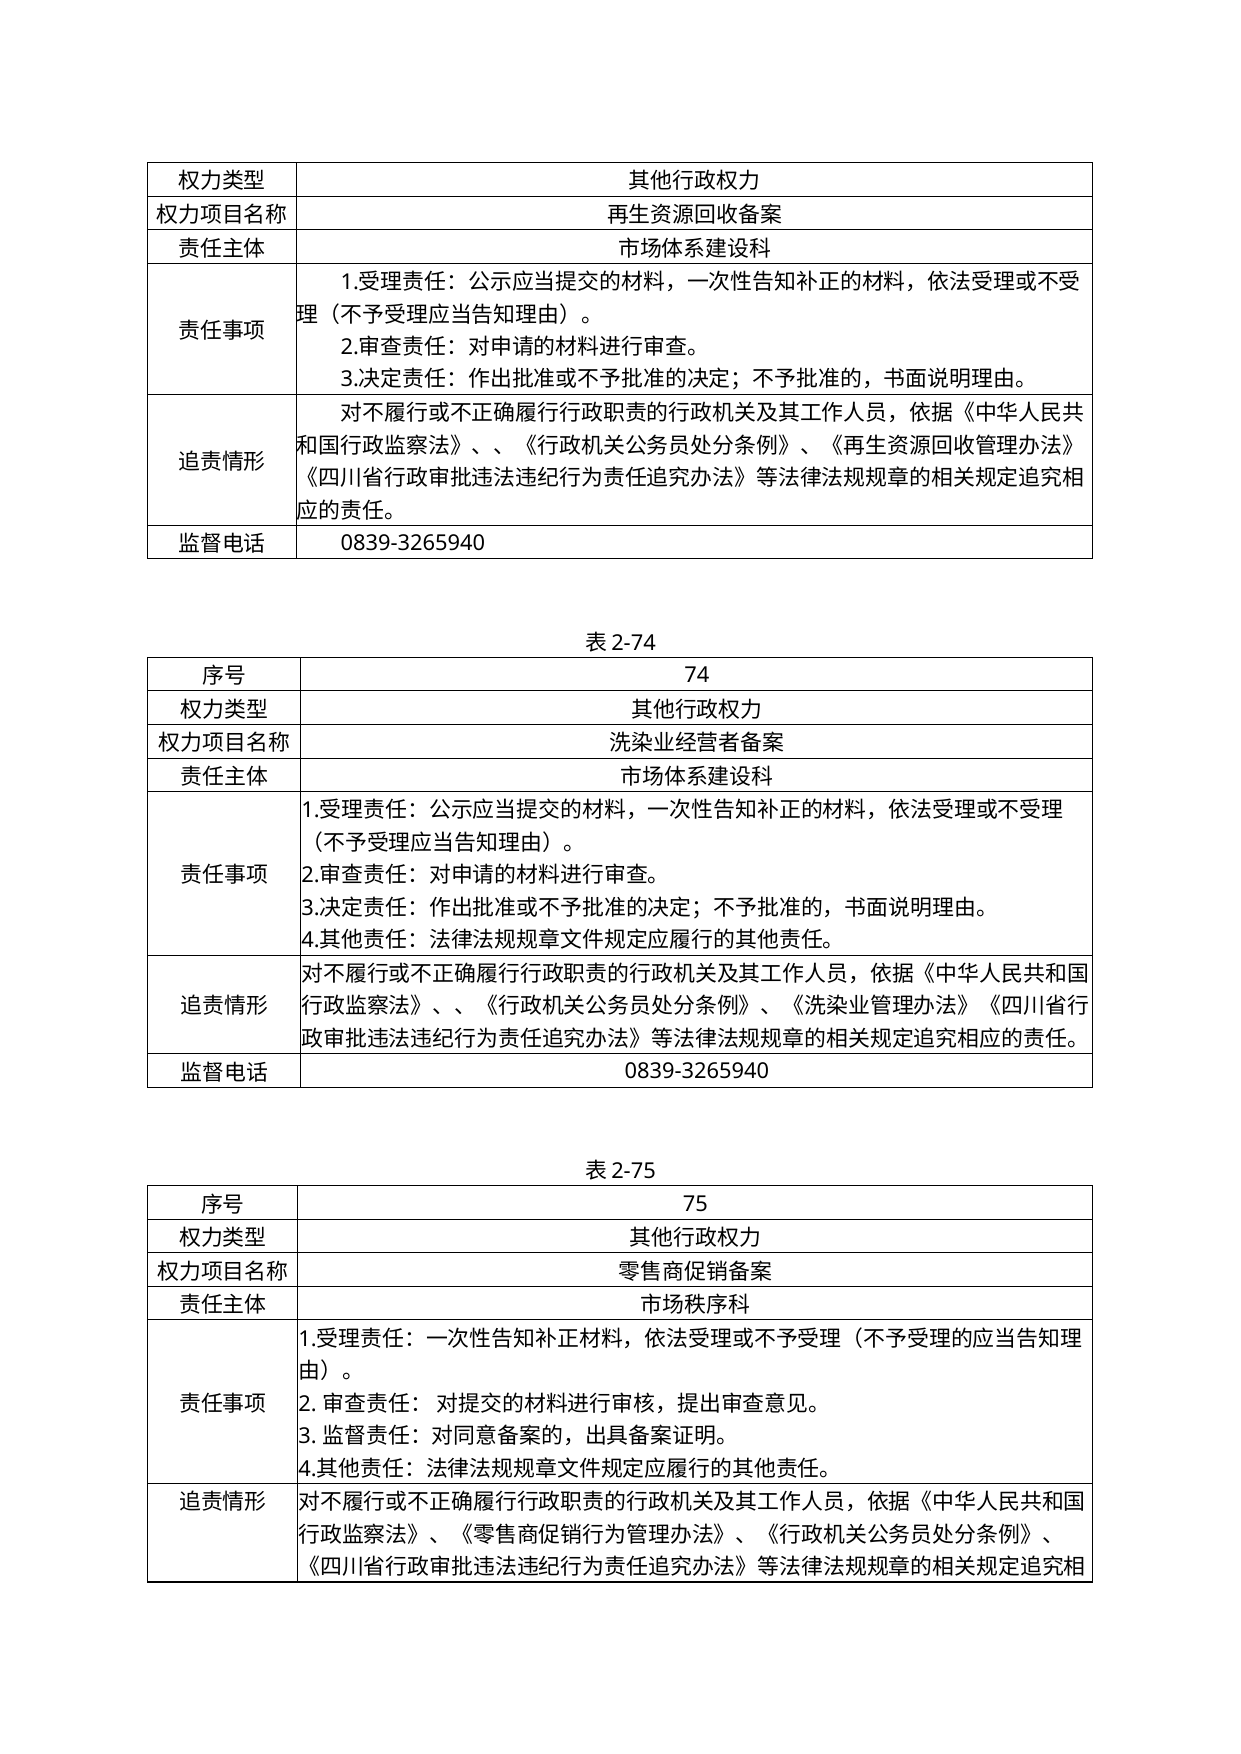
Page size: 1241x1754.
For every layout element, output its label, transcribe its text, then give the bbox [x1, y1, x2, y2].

table_cell 责任主体 [148, 230, 296, 263]
table_cell 零售商促销备案 [298, 1253, 1092, 1286]
table_cell 监督电话 [148, 526, 296, 558]
table_cell 权力类型 [148, 1220, 297, 1252]
table_cell 对不履行或不正确履行行政职责的行政机关及其工作人员，依据《中华人民共和国行政监察法》、、《行政机关公务员处分条例》、《洗染业管理办法》《四川省行政审批违法违纪行为责任追究办法》等法律法规规章的相关规定追究相应的责任。 [301, 956, 1092, 1053]
table_cell 监督电话 [148, 1054, 300, 1087]
table_header 74 [301, 658, 1092, 690]
text 表2-74 [187, 624, 1053, 657]
table_cell 权力类型 [148, 691, 300, 724]
table_cell 权力项目名称 [148, 197, 296, 229]
table_cell 权力项目名称 [148, 1253, 297, 1286]
table_header 75 [298, 1186, 1092, 1219]
table_cell 市场体系建设科 [297, 230, 1092, 263]
table_cell 再生资源回收备案 [297, 197, 1092, 229]
table_cell 责任事项 [148, 1320, 297, 1483]
table_cell 1.受理责任：一次性告知补正材料，依法受理或不予受理（不予受理的应当告知理由）。 2. 审查责任： 对提交的材料进行审核，提出审查意见。 3. 监督责任：对同意备案的，出具备案证明。 4.其他责任：法律法规规章文件规定应履行的其他责任。 [298, 1320, 1092, 1483]
table_header 序号 [148, 658, 300, 690]
table_cell 洗染业经营者备案 [301, 725, 1092, 757]
table_cell 权力类型 [148, 163, 296, 196]
table_cell 责任主体 [148, 759, 300, 791]
table_cell 责任主体 [148, 1287, 297, 1319]
table_cell 0839-3265940 [297, 526, 1092, 558]
table_cell 责任事项 [148, 264, 296, 394]
table_header 序号 [148, 1186, 297, 1219]
table_cell 其他行政权力 [301, 691, 1092, 724]
table_cell 追责情形 [148, 395, 296, 525]
table_cell 其他行政权力 [298, 1220, 1092, 1252]
text 表2-75 [187, 1153, 1053, 1185]
table_cell 市场体系建设科 [301, 759, 1092, 791]
table_cell 其他行政权力 [297, 163, 1092, 196]
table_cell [298, 1484, 1092, 1581]
table_cell 1.受理责任：公示应当提交的材料，一次性告知补正的材料，依法受理或不受理（不予受理应当告知理由）。 2.审查责任：对申请的材料进行审查。 3.决定责任：作出批准或不予批准的决定；不予批准的，书面说明理由。 4.其他责任：法律法规规章文件规定应履行的其他责任。 [301, 792, 1092, 954]
table_cell 1.受理责任：公示应当提交的材料，一次性告知补正的材料，依法受理或不受理（不予受理应当告知理由）。 2.审查责任：对申请的材料进行审查。 3.决定责任：作出批准或不予批准的决定；不予批准的，书面说明理由。 [297, 264, 1092, 394]
table_cell 0839-3265940 [301, 1054, 1092, 1087]
table_cell 对不履行或不正确履行行政职责的行政机关及其工作人员，依据《中华人民共和国行政监察法》、、《行政机关公务员处分条例》、《再生资源回收管理办法》《四川省行政审批违法违纪行为责任追究办法》等法律法规规章的相关规定追究相应的责任。 [297, 395, 1092, 525]
table_cell 市场秩序科 [298, 1287, 1092, 1319]
table_cell 责任事项 [148, 792, 300, 954]
table_cell 权力项目名称 [148, 725, 300, 757]
table_cell 追责情形 [148, 1484, 297, 1581]
table_cell 追责情形 [148, 956, 300, 1053]
